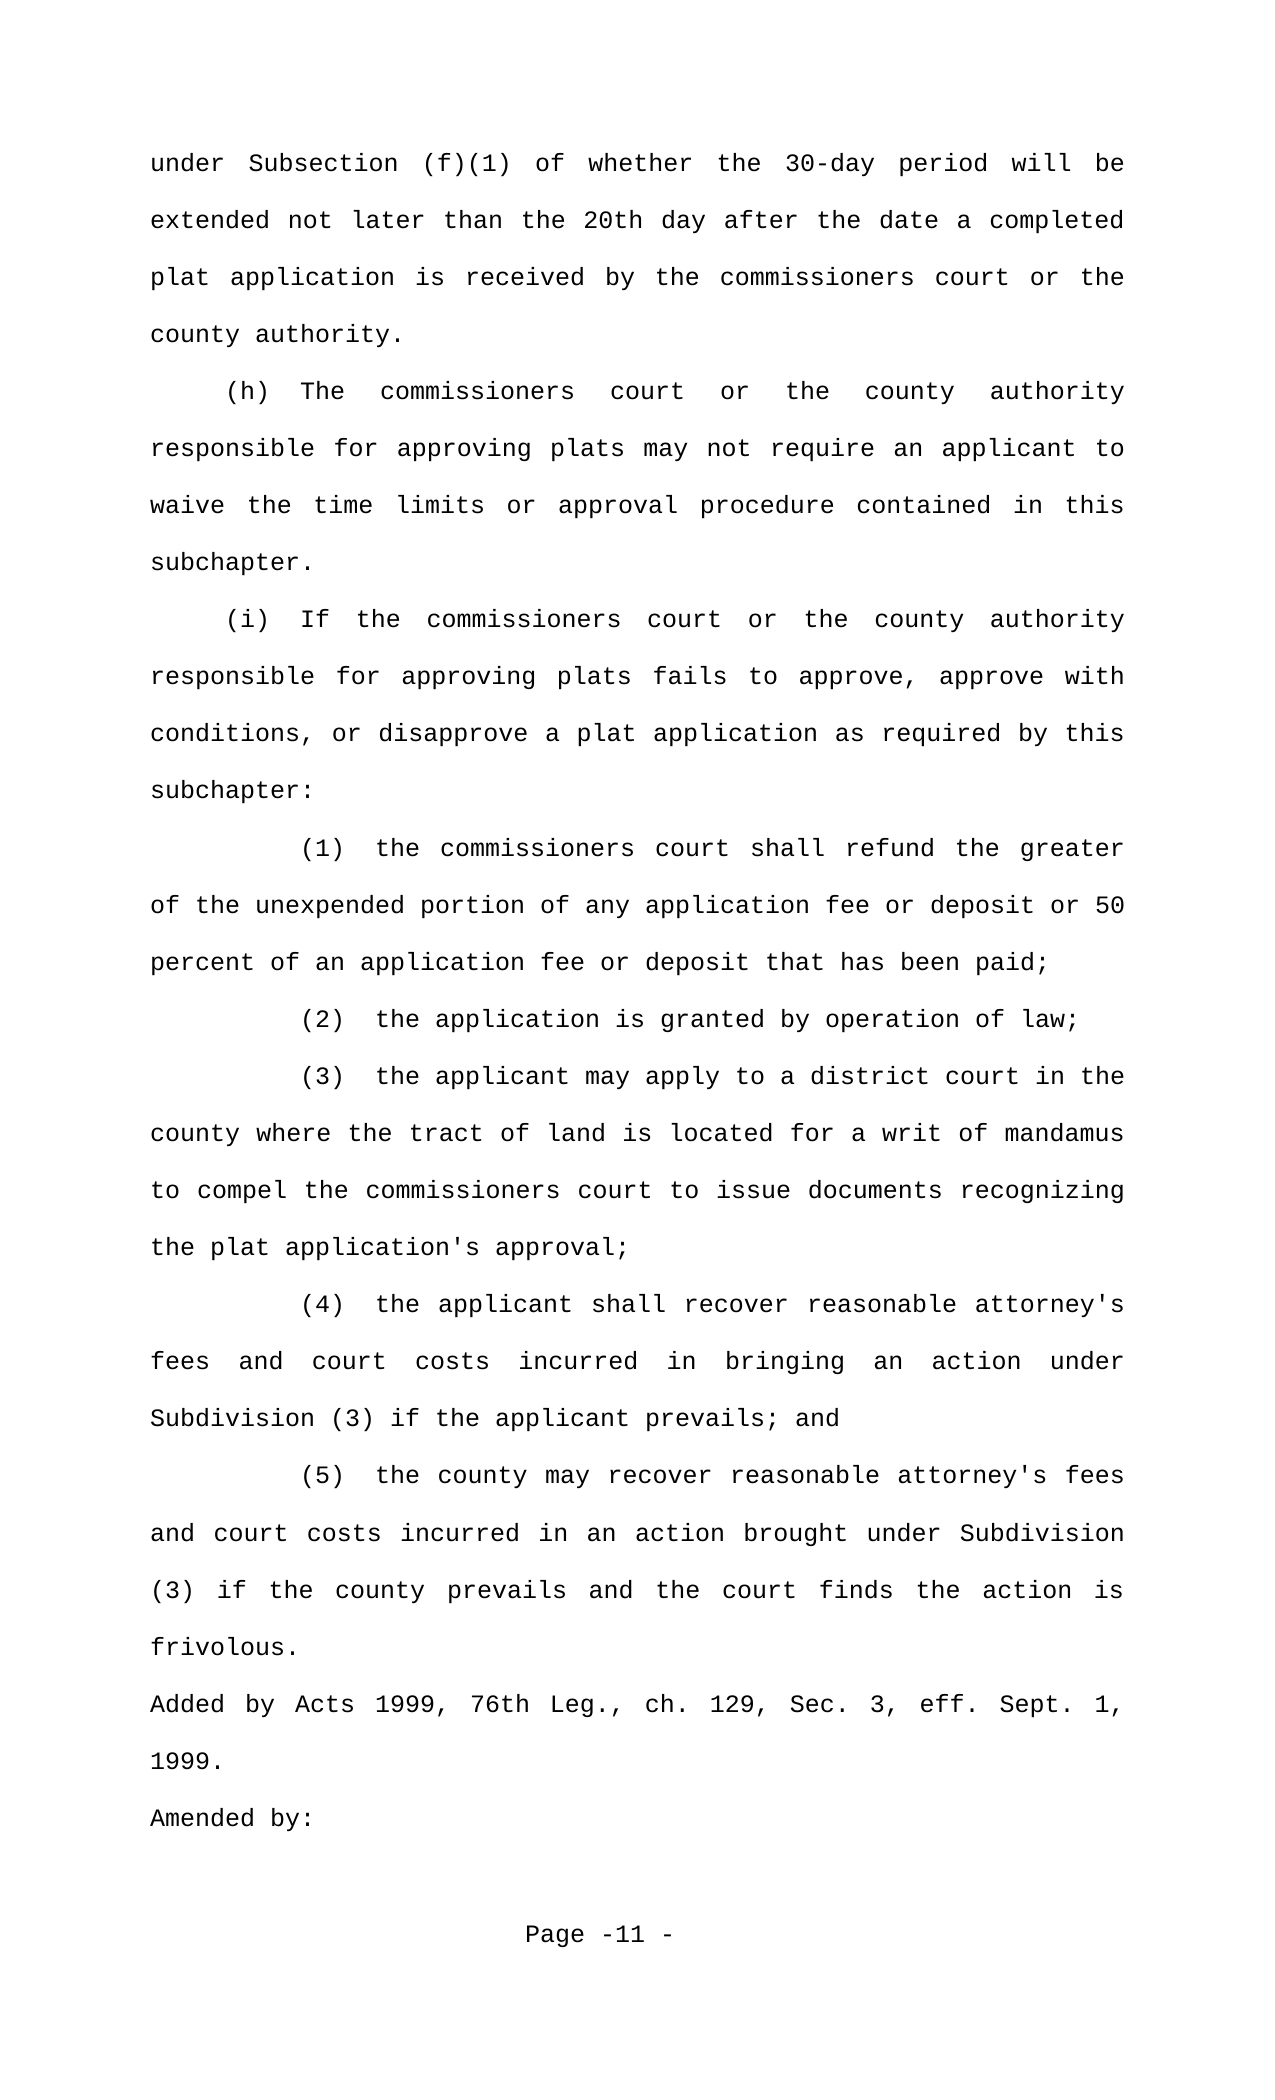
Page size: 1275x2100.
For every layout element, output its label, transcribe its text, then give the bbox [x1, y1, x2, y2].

text (4) the applicant shall recover reasonable attorney's fees and court costs incurred in bringing an action under Subdivision (3) if the applicant prevails; and [150, 1292, 1125, 1434]
text (1) the commissioners court shall refund the greater of the unexpended portion of any application fee or deposit or 50 percent of an application fee or deposit that has been paid; [150, 835, 1125, 978]
text (5) the county may recover reasonable attorney's fees and court costs incurred in an action brought under Subdivision (3) if the county prevails and the court finds the action is frivolous. [150, 1463, 1125, 1663]
text (2) the application is granted by operation of law; [150, 1006, 1125, 1035]
text (3) the applicant may apply to a district court in the county where the tract of land is located for a writ of mandamus to compel the commissioners court to issue documents recognizing the plat application's approval; [150, 1063, 1125, 1263]
text Added by Acts 1999, 76th Leg., ch. 129, Sec. 3, eff. Sept. 1, 1999. [150, 1691, 1125, 1777]
text Amended by: [150, 1805, 1125, 1834]
text (i) If the commissioners court or the county authority responsible for approving plats fails to approve, approve with conditions, or disapprove a plat application as required by this subchapter: [150, 607, 1125, 806]
text (h) The commissioners court or the county authority responsible for approving plats may not require an applicant to waive the time limits or approval procedure contained in this subchapter. [150, 378, 1125, 578]
